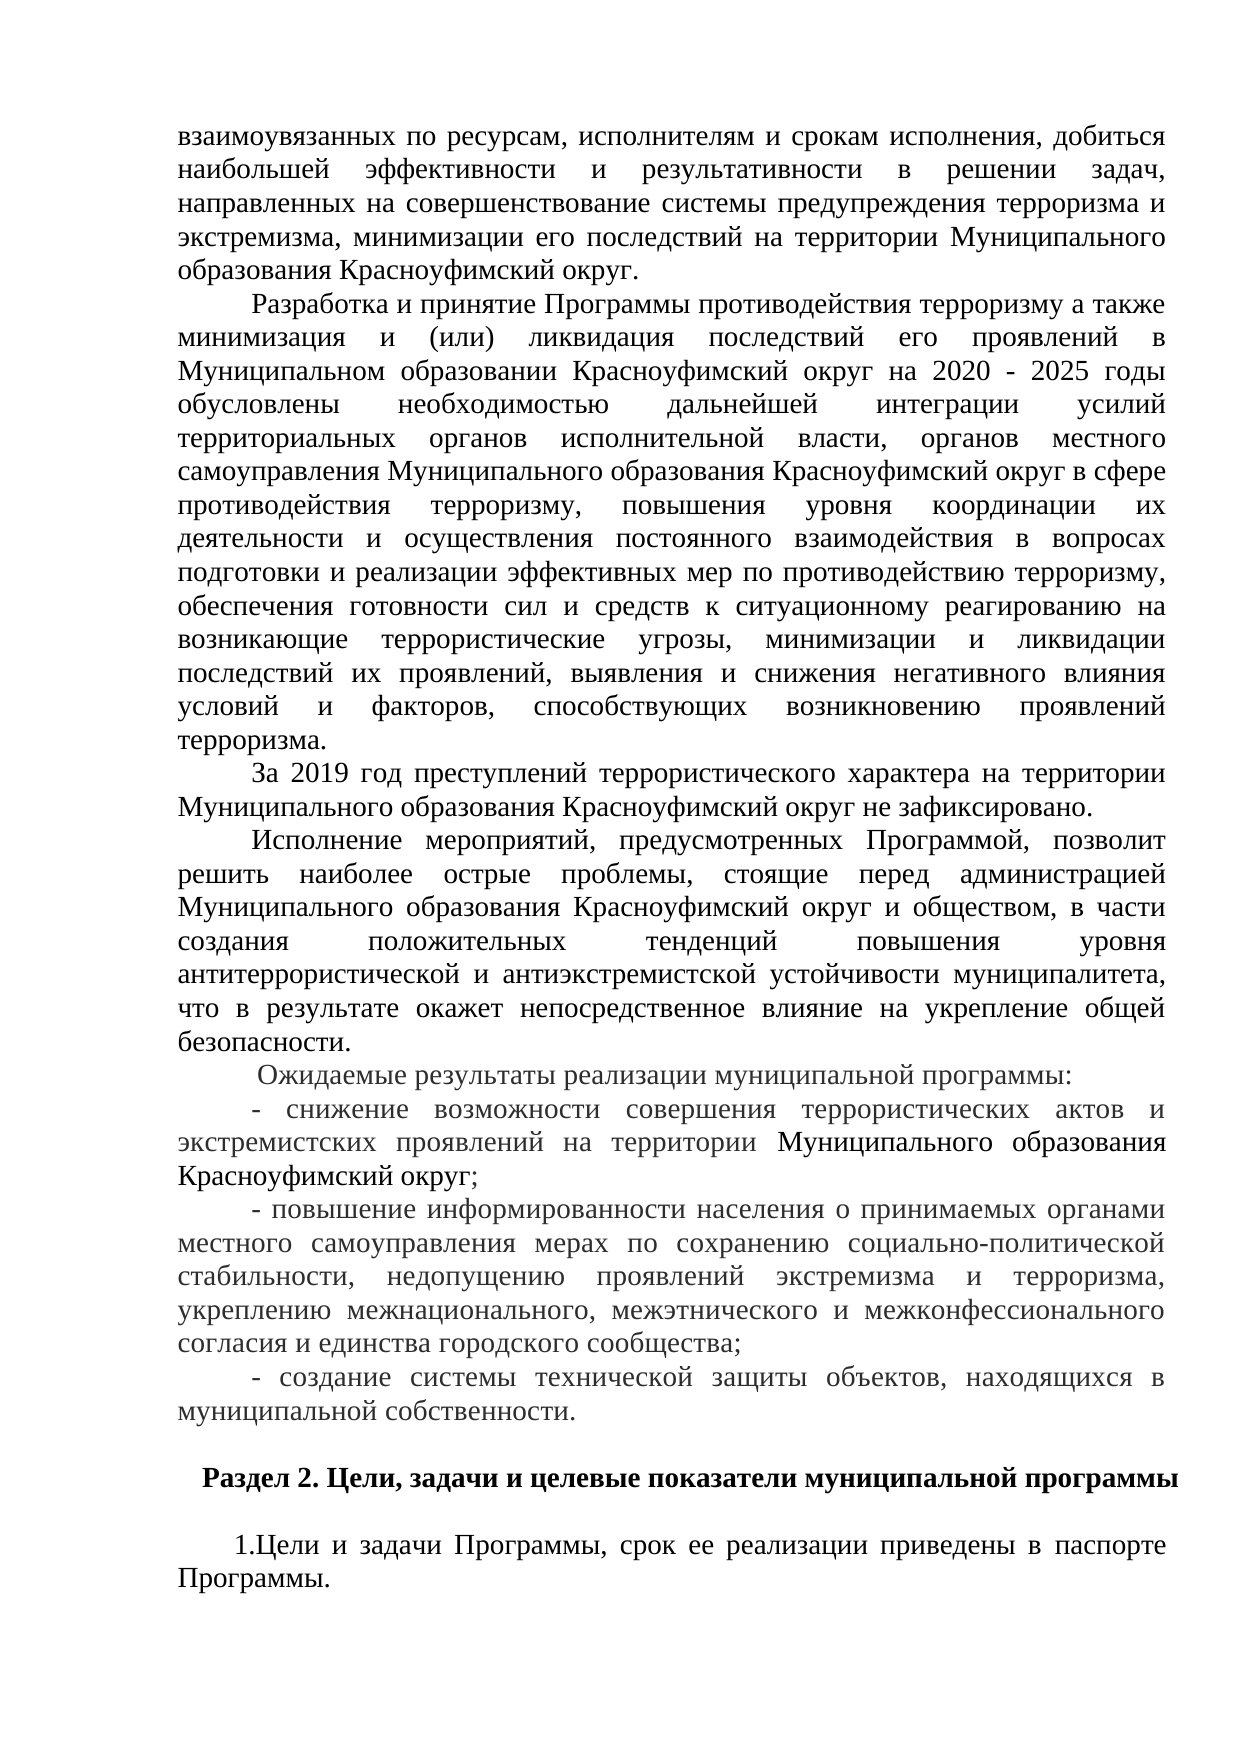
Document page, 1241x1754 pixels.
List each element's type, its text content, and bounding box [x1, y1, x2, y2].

text - создание системы технической защиты объектов, находящихся в муниципальной собственности. [177, 1359, 1167, 1426]
text Раздел 2. Цели, задачи и целевые показатели муниципальной программы [177, 1460, 1204, 1493]
text Исполнение мероприятий, предусмотренных Программой, позволит решить наиболее острые проблемы, стоящие перед администрацией Муниципального образования Красноуфимский округ и обществом, в части создания положительных тенденций повышения уровня антитеррористической и антиэкстремистской устойчивости муниципалитета, что в результате окажет непосредственное влияние на укрепление общей безопасности. [177, 822, 1167, 1057]
text Разработка и принятие Программы противодействия терроризму а также минимизация и (или) ликвидация последствий его проявлений в Муниципальном образовании Красноуфимский округ на 2020 - 2025 годы обусловлены необходимостью дальнейшей интеграции усилий территориальных органов исполнительной власти, органов местного самоуправления Муниципального образования Красноуфимский округ в сфере противодействия терроризму, повышения уровня координации их деятельности и осуществления постоянного взаимодействия в вопросах подготовки и реализации эффективных мер по противодействию терроризму, обеспечения готовности сил и средств к ситуационному реагированию на возникающие террористические угрозы, минимизации и ликвидации последствий их проявлений, выявления и снижения негативного влияния условий и факторов, способствующих возникновению проявлений терроризма. [177, 286, 1167, 755]
text - снижение возможности совершения террористических актов и экстремистских проявлений на территории Муниципального образования Красноуфимский округ; [177, 1091, 1167, 1191]
text 1.Цели и задачи Программы, срок ее реализации приведены в паспорте Программы. [177, 1527, 1167, 1594]
text За 2019 год преступлений террористического характера на территории Муниципального образования Красноуфимский округ не зафиксировано. [177, 755, 1167, 822]
text Ожидаемые результаты реализации муниципальной программы: [177, 1057, 1167, 1091]
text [177, 118, 1167, 286]
text - повышение информированности населения о принимаемых органами местного самоуправления мерах по сохранению социально-политической стабильности, недопущению проявлений экстремизма и терроризма, укреплению межнационального, межэтнического и межконфессионального согласия и единства городского сообщества; [177, 1191, 1167, 1359]
